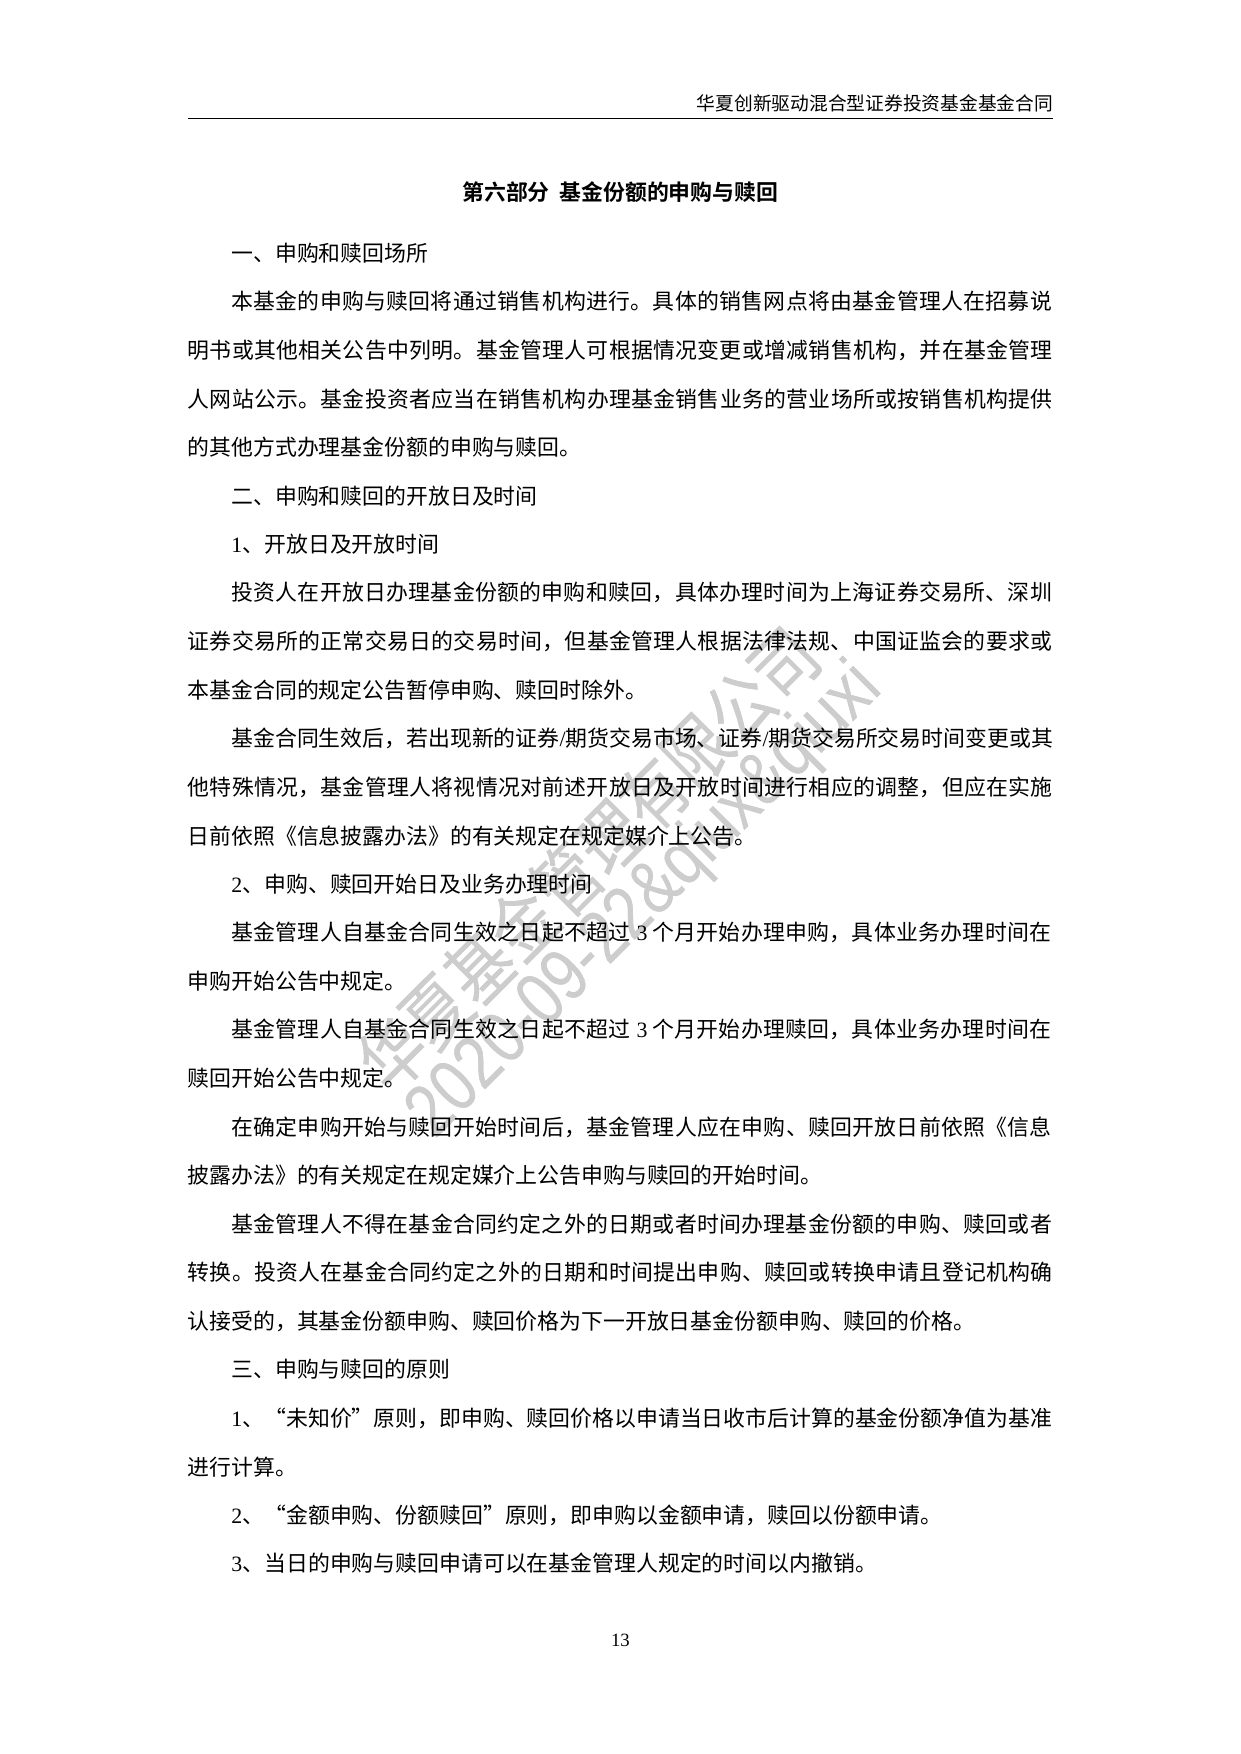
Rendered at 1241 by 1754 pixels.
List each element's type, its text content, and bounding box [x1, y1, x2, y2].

text 1、开放日及开放时间 [187, 527, 1053, 559]
text 基金管理人不得在基金合同约定之外的日期或者时间办理基金份额的申购、赎回或者转换。投资人在基金合同约定之外的日期和时间提出申购、赎回或转换申请且登记机构确认接受的，其基金份额申购、赎回价格为下一开放日基金份额申购、赎回的价格。 [187, 1206, 1053, 1336]
text 三、申购与赎回的原则 [187, 1352, 1053, 1384]
text 1、“未知价”原则，即申购、赎回价格以申请当日收市后计算的基金份额净值为基准进行计算。 [187, 1400, 1053, 1482]
text 在确定申购开始与赎回开始时间后，基金管理人应在申购、赎回开放日前依照《信息披露办法》的有关规定在规定媒介上公告申购与赎回的开始时间。 [187, 1109, 1053, 1190]
text 基金合同生效后，若出现新的证券/期货交易市场、证券/期货交易所交易时间变更或其他特殊情况，基金管理人将视情况对前述开放日及开放时间进行相应的调整，但应在实施日前依照《信息披露办法》的有关规定在规定媒介上公告。 [187, 721, 1053, 851]
text 投资人在开放日办理基金份额的申购和赎回，具体办理时间为上海证券交易所、深圳证券交易所的正常交易日的交易时间，但基金管理人根据法律法规、中国证监会的要求或本基金合同的规定公告暂停申购、赎回时除外。 [187, 575, 1053, 705]
text 3、当日的申购与赎回申请可以在基金管理人规定的时间以内撤销。 [187, 1546, 1053, 1578]
subtitle 第六部分 基金份额的申购与赎回 [187, 174, 1053, 207]
text 基金管理人自基金合同生效之日起不超过3个月开始办理申购，具体业务办理时间在申购开始公告中规定。 [187, 915, 1053, 996]
text 基金管理人自基金合同生效之日起不超过3个月开始办理赎回，具体业务办理时间在赎回开始公告中规定。 [187, 1012, 1053, 1093]
text 本基金的申购与赎回将通过销售机构进行。具体的销售网点将由基金管理人在招募说明书或其他相关公告中列明。基金管理人可根据情况变更或增减销售机构，并在基金管理人网站公示。基金投资者应当在销售机构办理基金销售业务的营业场所或按销售机构提供的其他方式办理基金份额的申购与赎回。 [187, 284, 1053, 462]
text 2、申购、赎回开始日及业务办理时间 [187, 867, 1053, 899]
text 一、申购和赎回场所 [187, 235, 1053, 268]
text 2、“金额申购、份额赎回”原则，即申购以金额申请，赎回以份额申请。 [187, 1497, 1053, 1530]
text 二、申购和赎回的开放日及时间 [187, 478, 1053, 511]
